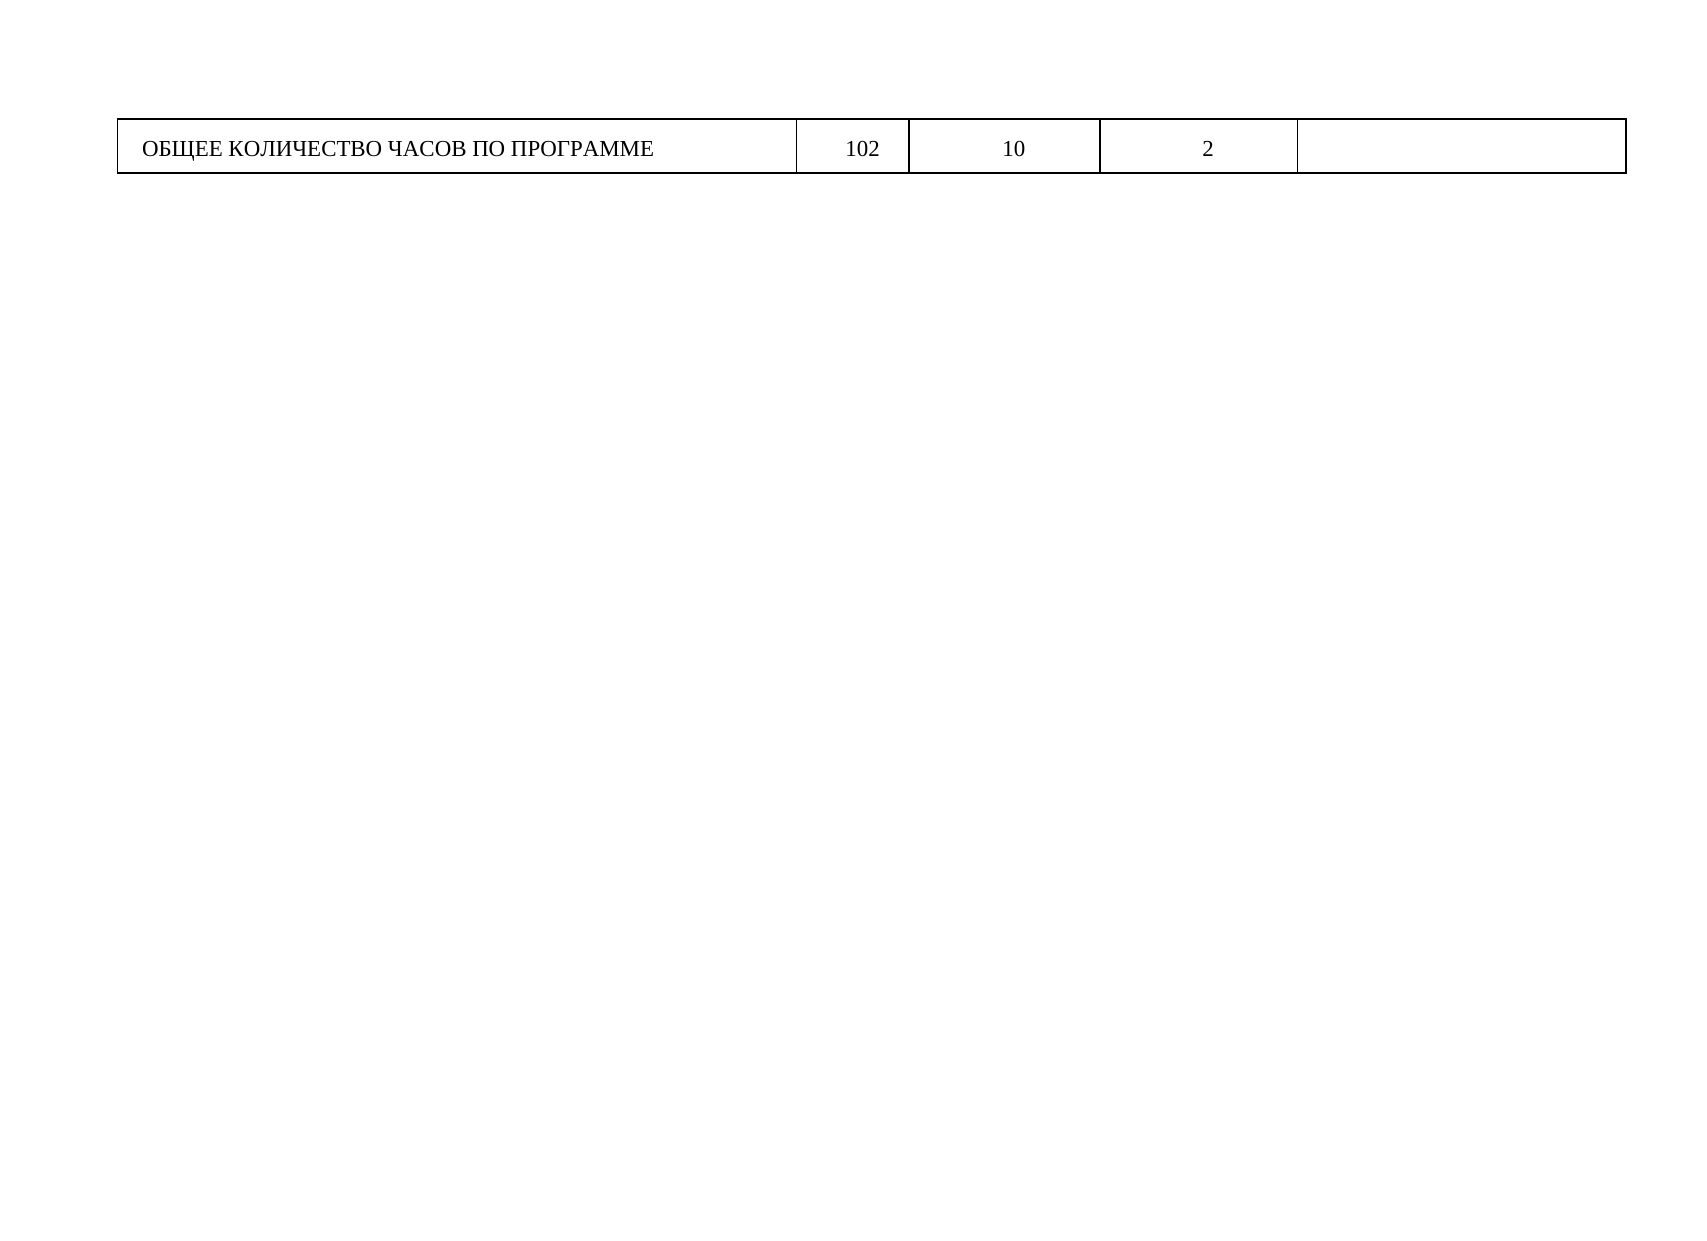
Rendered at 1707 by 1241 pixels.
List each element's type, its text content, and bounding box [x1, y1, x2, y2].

table_cell 2 [1101, 120, 1297, 172]
table_cell 102 [797, 120, 908, 172]
table_cell ОБЩЕЕ КОЛИЧЕСТВО ЧАСОВ ПО ПРОГРАММЕ [118, 120, 796, 172]
table_cell 10 [910, 120, 1099, 172]
table_cell [1298, 120, 1625, 172]
